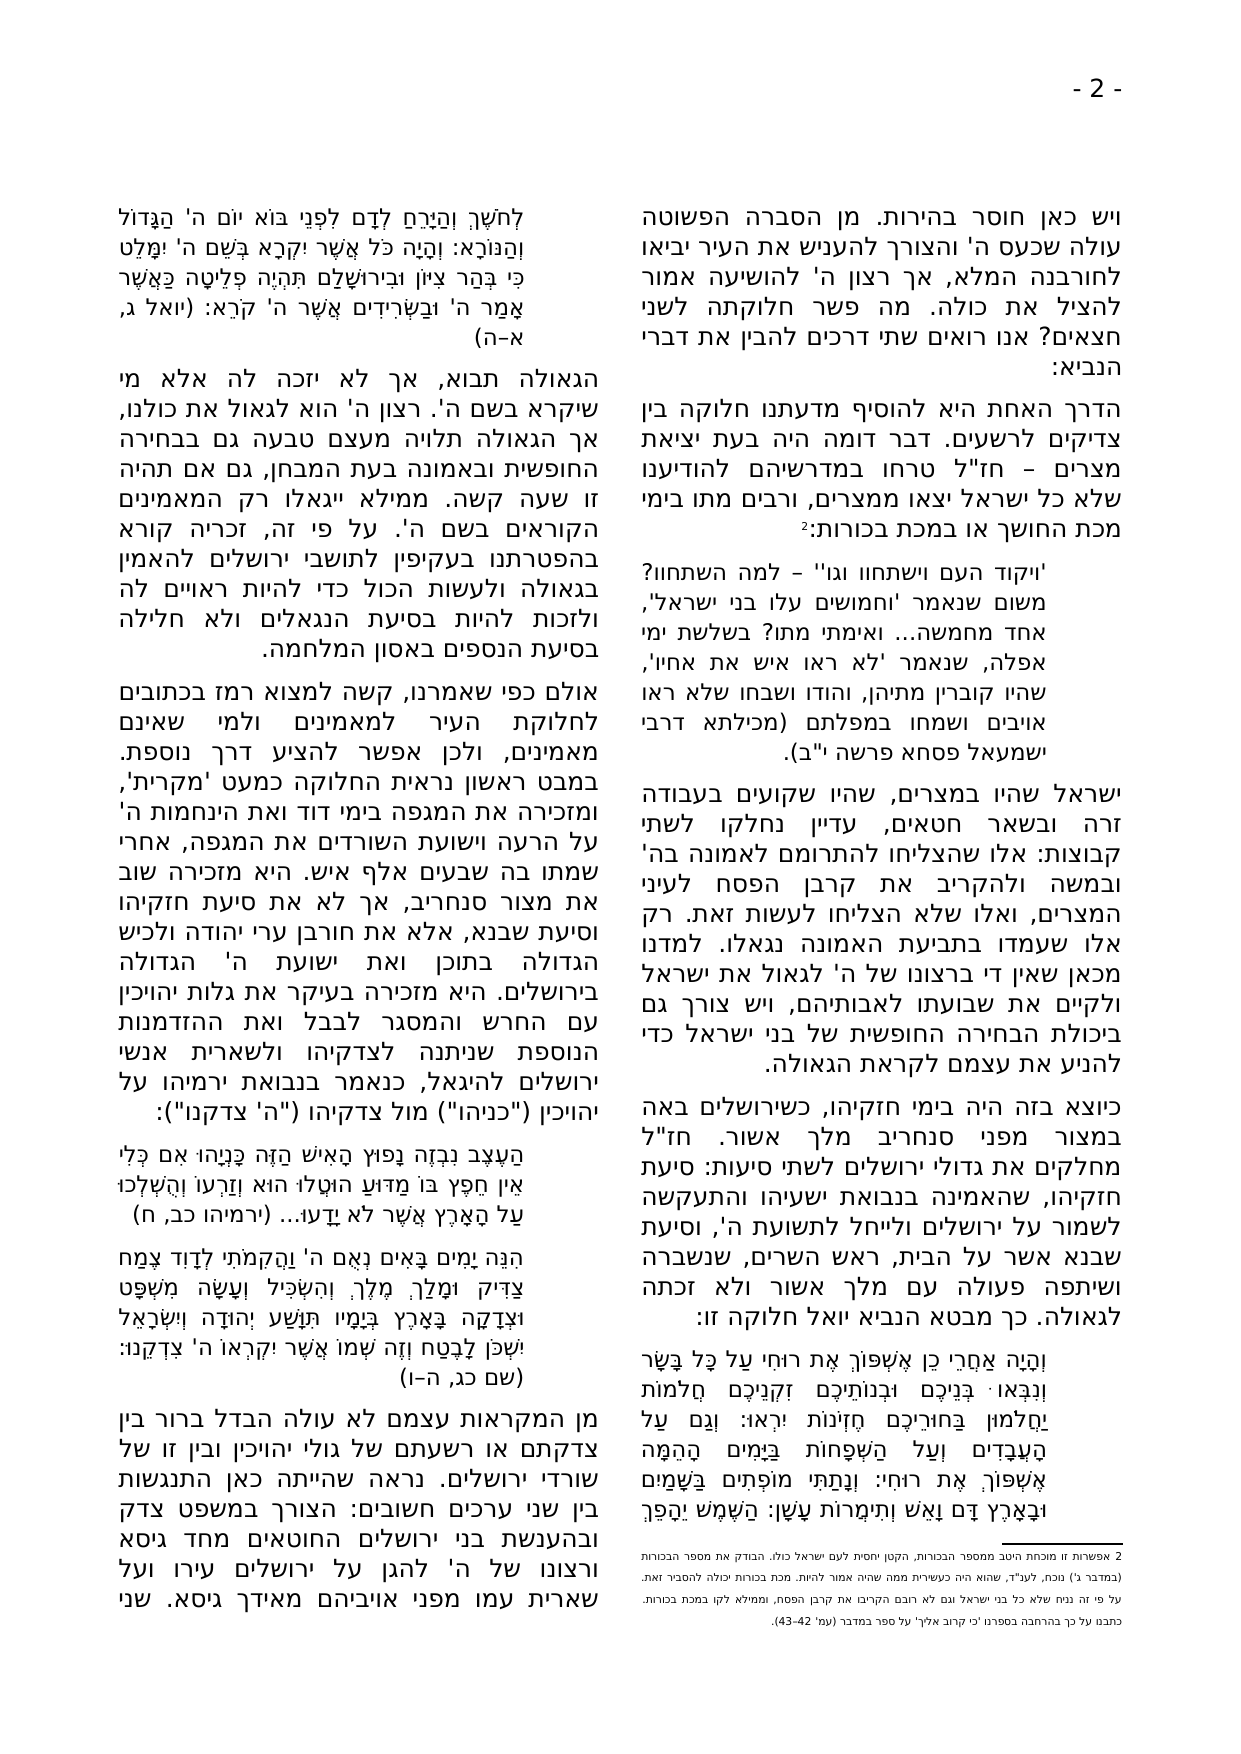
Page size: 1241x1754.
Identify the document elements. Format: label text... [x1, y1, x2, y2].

text הִנֵּה יָמִים בָּאִים נְאֻם ה' וַהֲקִמֹתִי לְדָוִד צֶמַח צַדִּיק וּמָלַךְ מֶלֶךְ וְהִשְׂכִּיל וְעָשָׂה מִשְׁפָּט וּצְדָקָה בָּאָרֶץ בְּיָמָיו תִּוָּשַׁע יְהוּדָה וְיִשְׂרָאֵל יִשְׁכֹּן לָבֶטַח וְזֶה שְּׁמוֹ אֲשֶׁר יִקְרְאוֹ ה' צִדְקֵנוּ: (שם כג, ה–ו) [118, 1241, 524, 1391]
text ישראל שהיו במצרים, שהיו שקועים בעבודה זרה ובשאר חטאים, עדיין נחלקו לשתי קבוצות: אלו שהצליחו להתרומם לאמונה בה' ובמשה ולהקריב את קרבן הפסח לעיני המצרים, ואלו שלא הצליחו לעשות זאת. רק אלו שעמדו בתביעת האמונה נגאלו. למדנו מכאן שאין די ברצונו של ה' לגאול את ישראל ולקיים את שבועתו לאבותיהם, ויש צורך גם ביכולת הבחירה החופשית של בני ישראל כדי להניע את עצמם לקראת הגאולה. [641, 779, 1122, 1079]
text הַעֶצֶב נִבְזֶה נָפוּץ הָאִישׁ הַזֶּה כָּנְיָהוּ אִם כְּלִי אֵין חֵפֶץ בּוֹ מַדּוּעַ הוּטֲלוּ הוּא וְזַרְעוֹ וְהֻשְׁלְכוּ עַל הָאָרֶץ אֲשֶׁר לֹא יָדָעוּ... (ירמיהו כב, ח) [118, 1139, 524, 1229]
text כיוצא בזה היה בימי חזקיהו, כשירושלים באה במצור מפני סנחריב מלך אשור. חז"ל מחלקים את גדולי ירושלים לשתי סיעות: סיעת חזקיהו, שהאמינה בנבואת ישעיהו והתעקשה לשמור על ירושלים ולייחל לתשועת ה', וסיעת שבנא אשר על הבית, ראש השרים, שנשברה ושיתפה פעולה עם מלך אשור ולא זכתה לגאולה. כך מבטא הנביא יואל חלוקה זו: [641, 1091, 1122, 1331]
text 'ויקוד העם וישתחוו וגו'' – למה השתחוו? משום שנאמר 'וחמושים עלו בני ישראל', אחד מחמשה... ואימתי מתו? בשלשת ימי אפלה, שנאמר 'לא ראו איש את אחיו', שהיו קוברין מתיהן, והודו ושבחו שלא ראו אויבים ושמחו במפלתם (מכילתא דרבי ישמעאל פסחא פרשה י"ב). [641, 556, 1047, 766]
text וְהָיָה אַחֲרֵי כֵן אֶשְׁפּוֹךְ אֶת רוּחִי עַל כָּל בָּשָׂר וְנִבְּאוּ בְּנֵיכֶם וּבְנוֹתֵיכֶם זִקְנֵיכֶם חֲלֹמוֹת יַחֲלֹמוּן בַּחוּרֵיכֶם חֶזְיֹנוֹת יִרְאוּ: וְגַם עַל הָעֲבָדִים וְעַל הַשְּׁפָחוֹת בַּיָּמִים הָהֵמָּה אֶשְׁפּוֹךְ אֶת רוּחִי: וְנָתַתִּי מוֹפְתִים בַּשָּׁמַיִם וּבָאָרֶץ דָּם וָאֵשׁ וְתִימֲרוֹת עָשָׁן: הַשֶּׁמֶשׁ יֵהָפֵךְ לְחֹשֶׁךְ וְהַיָּרֵחַ לְדָם לִפְנֵי בּוֹא יוֹם ה' הַגָּדוֹל וְהַנּוֹרָא: וְהָיָה כֹּל אֲשֶׁר יִקְרָא בְּשֵׁם ה' יִמָּלֵט כִּי בְּהַר צִיּוֹן וּבִירוּשָׁלִַם תִּהְיֶה פְלֵיטָה כַּאֲשֶׁר אָמַר ה' וּבַשְּׂרִידִים אֲשֶׁר ה' קֹרֵא: (יואל ג, א–ה) [641, 1344, 1047, 1524]
text אולם כפי שאמרנו, קשה למצוא רמז בכתובים לחלוקת העיר למאמינים ולמי שאינם מאמינים, ולכן אפשר להציע דרך נוספת. במבט ראשון נראית החלוקה כמעט 'מקרית', ומזכירה את המגפה בימי דוד ואת הינחמות ה' על הרעה וישועת השורדים את המגפה, אחרי שמתו בה שבעים אלף איש. היא מזכירה שוב את מצור סנחריב, אך לא את סיעת חזקיהו וסיעת שבנא, אלא את חורבן ערי יהודה ולכיש הגדולה בתוכן ואת ישועת ה' הגדולה בירושלים. היא מזכירה בעיקר את גלות יהויכין עם החרש והמסגר לבבל ואת ההזדמנות הנוספת שניתנה לצדקיהו ולשארית אנשי ירושלים להיגאל, כנאמר בנבואת ירמיהו על יהויכין ("כניהו") מול צדקיהו ("ה' צדקנו"): [118, 676, 599, 1126]
text הדרך האחת היא להוסיף מדעתנו חלוקה בין צדיקים לרשעים. דבר דומה היה בעת יציאת מצרים – חז"ל טרחו במדרשיהם להודיענו שלא כל ישראל יצאו ממצרים, ורבים מתו בימי מכת החושך או במכת בכורות: [641, 394, 1122, 544]
text וְהָיָה אַחֲרֵי כֵן אֶשְׁפּוֹךְ אֶת רוּחִי עַל כָּל בָּשָׂר וְנִבְּאוּ בְּנֵיכֶם וּבְנוֹתֵיכֶם זִקְנֵיכֶם חֲלֹמוֹת יַחֲלֹמוּן בַּחוּרֵיכֶם חֶזְיֹנוֹת יִרְאוּ: וְגַם עַל הָעֲבָדִים וְעַל הַשְּׁפָחוֹת בַּיָּמִים הָהֵמָּה אֶשְׁפּוֹךְ אֶת רוּחִי: וְנָתַתִּי מוֹפְתִים בַּשָּׁמַיִם וּבָאָרֶץ דָּם וָאֵשׁ וְתִימֲרוֹת עָשָׁן: הַשֶּׁמֶשׁ יֵהָפֵךְ לְחֹשֶׁךְ וְהַיָּרֵחַ לְדָם לִפְנֵי בּוֹא יוֹם ה' הַגָּדוֹל וְהַנּוֹרָא: וְהָיָה כֹּל אֲשֶׁר יִקְרָא בְּשֵׁם ה' יִמָּלֵט כִּי בְּהַר צִיּוֹן וּבִירוּשָׁלִַם תִּהְיֶה פְלֵיטָה כַּאֲשֶׁר אָמַר ה' וּבַשְּׂרִידִים אֲשֶׁר ה' קֹרֵא: (יואל ג, א–ה) [118, 201, 524, 351]
text הגאולה תבוא, אך לא יזכה לה אלא מי שיקרא בשם ה'. רצון ה' הוא לגאול את כולנו, אך הגאולה תלויה מעצם טבעה גם בבחירה החופשית ובאמונה בעת המבחן, גם אם תהיה זו שעה קשה. ממילא ייגאלו רק המאמינים הקוראים בשם ה'. על פי זה, זכריה קורא בהפטרתנו בעקיפין לתושבי ירושלים להאמין בגאולה ולעשות הכול כדי להיות ראויים לה ולזכות להיות בסיעת הנגאלים ולא חלילה בסיעת הנספים באסון המלחמה. [118, 364, 599, 664]
